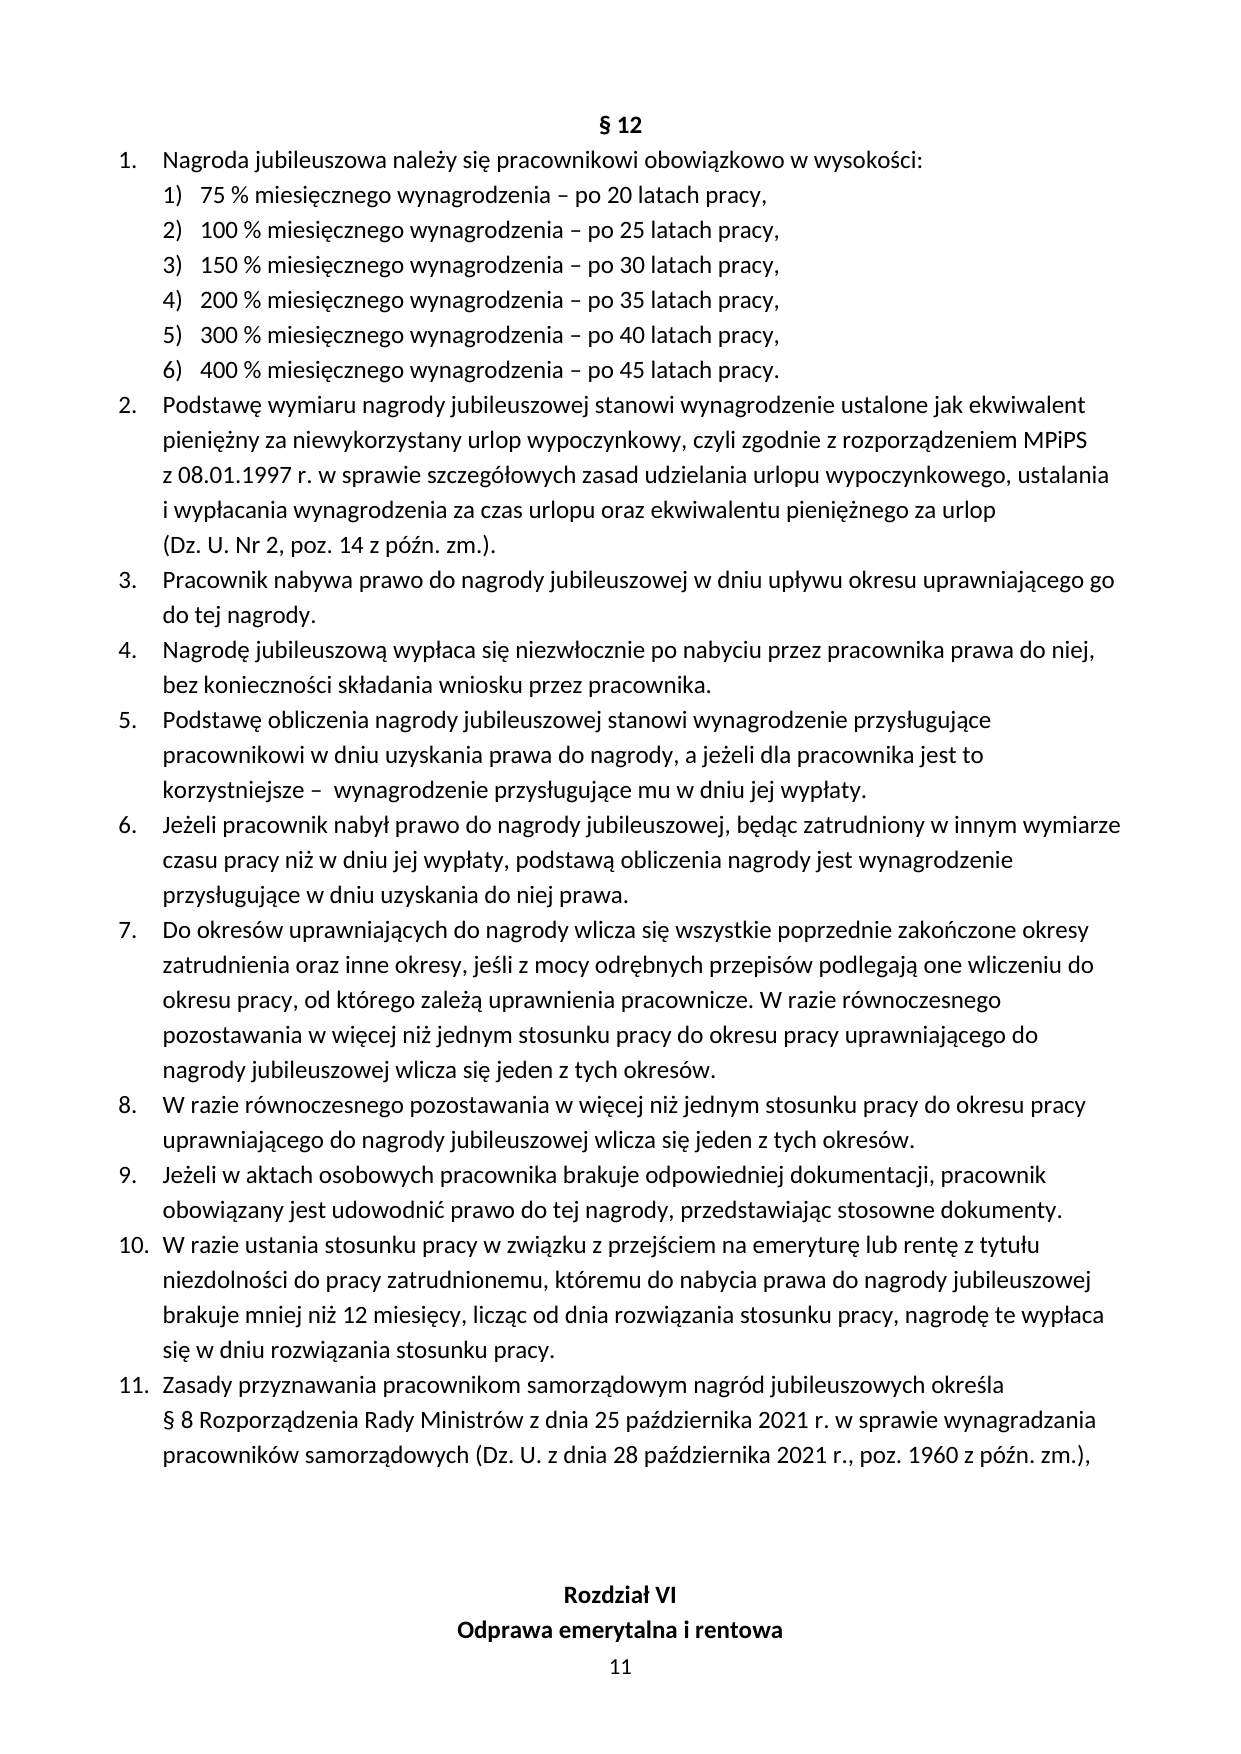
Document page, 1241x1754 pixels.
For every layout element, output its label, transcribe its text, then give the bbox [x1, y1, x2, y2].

list 300 % miesięcznego wynagrodzenia – po 40 latach pracy, [162, 319, 1122, 349]
list Nagroda jubileuszowa należy się pracownikowi obowiązkowo w wysokości: [118, 144, 1122, 174]
list 200 % miesięcznego wynagrodzenia – po 35 latach pracy, [162, 284, 1122, 314]
list 75 % miesięcznego wynagrodzenia – po 20 latach pracy, [162, 179, 1122, 209]
list Zasady przyznawania pracownikom samorządowym nagród jubileuszowych określa § 8 Rozporządzenia Rady Ministrów z dnia 25 października 2021 r. w sprawie wynagradzania pracowników samorządowych (Dz. U. z dnia 28 października 2021 r., poz. 1960 z późn. zm.), [118, 1369, 1122, 1469]
list Jeżeli w aktach osobowych pracownika brakuje odpowiedniej dokumentacji, pracownik obowiązany jest udowodnić prawo do tej nagrody, przedstawiając stosowne dokumenty. [118, 1159, 1122, 1224]
list Podstawę obliczenia nagrody jubileuszowej stanowi wynagrodzenie przysługujące pracownikowi w dniu uzyskania prawa do nagrody, a jeżeli dla pracownika jest to korzystniejsze – wynagrodzenie przysługujące mu w dniu jej wypłaty. [118, 704, 1122, 804]
text § 12 [118, 109, 1122, 139]
list W razie równoczesnego pozostawania w więcej niż jednym stosunku pracy do okresu pracy uprawniającego do nagrody jubileuszowej wlicza się jeden z tych okresów. [118, 1089, 1122, 1154]
text Rozdział VI [118, 1579, 1122, 1609]
list 100 % miesięcznego wynagrodzenia – po 25 latach pracy, [162, 214, 1122, 244]
list 400 % miesięcznego wynagrodzenia – po 45 latach pracy. [162, 354, 1122, 384]
list Pracownik nabywa prawo do nagrody jubileuszowej w dniu upływu okresu uprawniającego go do tej nagrody. [118, 564, 1122, 629]
list 150 % miesięcznego wynagrodzenia – po 30 latach pracy, [162, 249, 1122, 279]
list Podstawę wymiaru nagrody jubileuszowej stanowi wynagrodzenie ustalone jak ekwiwalent pieniężny za niewykorzystany urlop wypoczynkowy, czyli zgodnie z rozporządzeniem MPiPS z 08.01.1997 r. w sprawie szczegółowych zasad udzielania urlopu wypoczynkowego, ustalania i wypłacania wynagrodzenia za czas urlopu oraz ekwiwalentu pieniężnego za urlop (Dz. U. Nr 2, poz. 14 z późn. zm.). [118, 389, 1122, 559]
list Do okresów uprawniających do nagrody wlicza się wszystkie poprzednie zakończone okresy zatrudnienia oraz inne okresy, jeśli z mocy odrębnych przepisów podlegają one wliczeniu do okresu pracy, od którego zależą uprawnienia pracownicze. W razie równoczesnego pozostawania w więcej niż jednym stosunku pracy do okresu pracy uprawniającego do nagrody jubileuszowej wlicza się jeden z tych okresów. [118, 914, 1122, 1084]
list Jeżeli pracownik nabył prawo do nagrody jubileuszowej, będąc zatrudniony w innym wymiarze czasu pracy niż w dniu jej wypłaty, podstawą obliczenia nagrody jest wynagrodzenie przysługujące w dniu uzyskania do niej prawa. [118, 809, 1122, 909]
list Nagrodę jubileuszową wypłaca się niezwłocznie po nabyciu przez pracownika prawa do niej, bez konieczności składania wniosku przez pracownika. [118, 634, 1122, 699]
list W razie ustania stosunku pracy w związku z przejściem na emeryturę lub rentę z tytułu niezdolności do pracy zatrudnionemu, któremu do nabycia prawa do nagrody jubileuszowej brakuje mniej niż 12 miesięcy, licząc od dnia rozwiązania stosunku pracy, nagrodę te wypłaca się w dniu rozwiązania stosunku pracy. [118, 1229, 1122, 1364]
text Odprawa emerytalna i rentowa [118, 1614, 1122, 1644]
